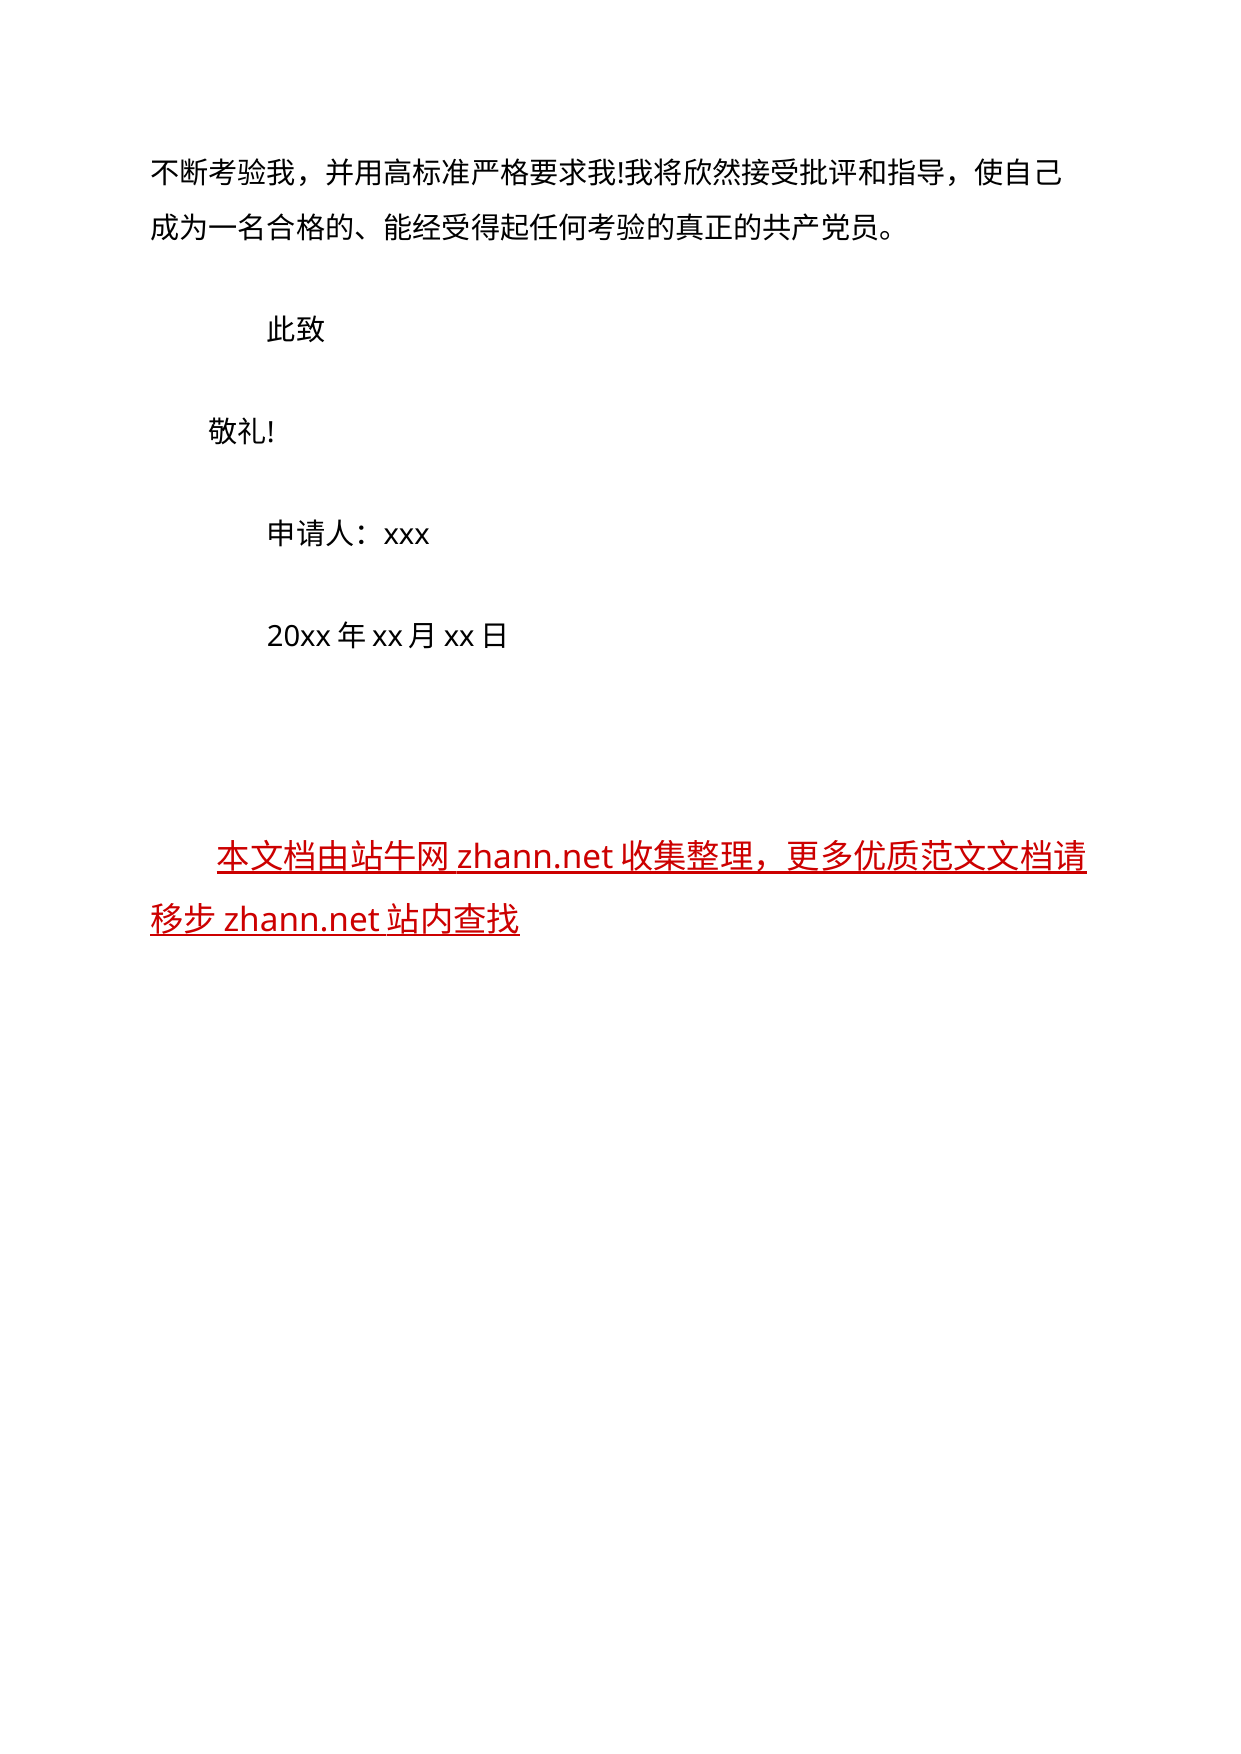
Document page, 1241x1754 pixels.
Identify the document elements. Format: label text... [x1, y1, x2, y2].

text 20xx年xx月xx日 [150, 612, 1090, 655]
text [150, 150, 1090, 247]
text 本文档由站牛网zhann.net收集整理，更多优质范文文档请移步zhann.net站内查找 [150, 830, 1090, 941]
text 申请人：xxx [150, 511, 1090, 553]
text 敬礼! [150, 408, 1090, 451]
text 此致 [150, 307, 1090, 349]
